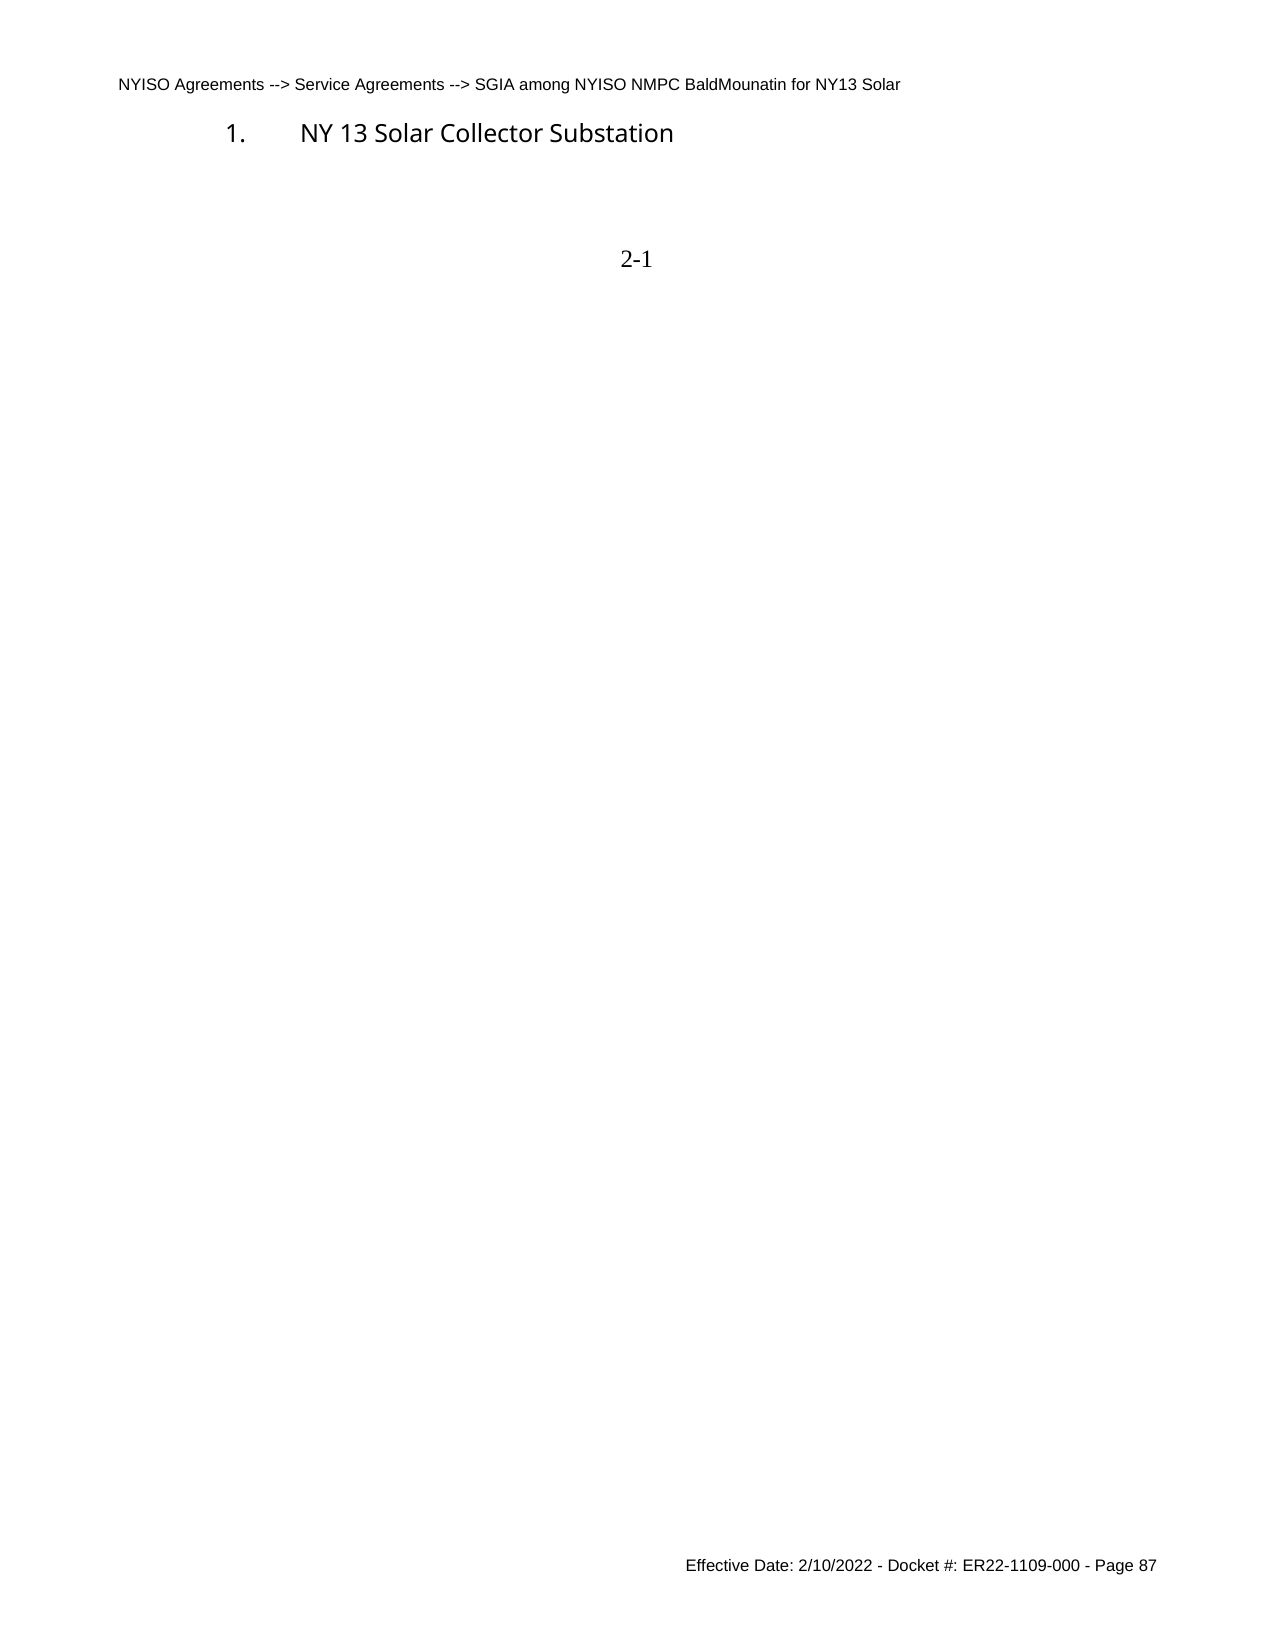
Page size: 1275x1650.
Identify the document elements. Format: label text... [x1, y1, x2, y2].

text 2-1 [620, 244, 1275, 273]
text 1. NY 13 Solar Collector Substation [225, 119, 1275, 148]
